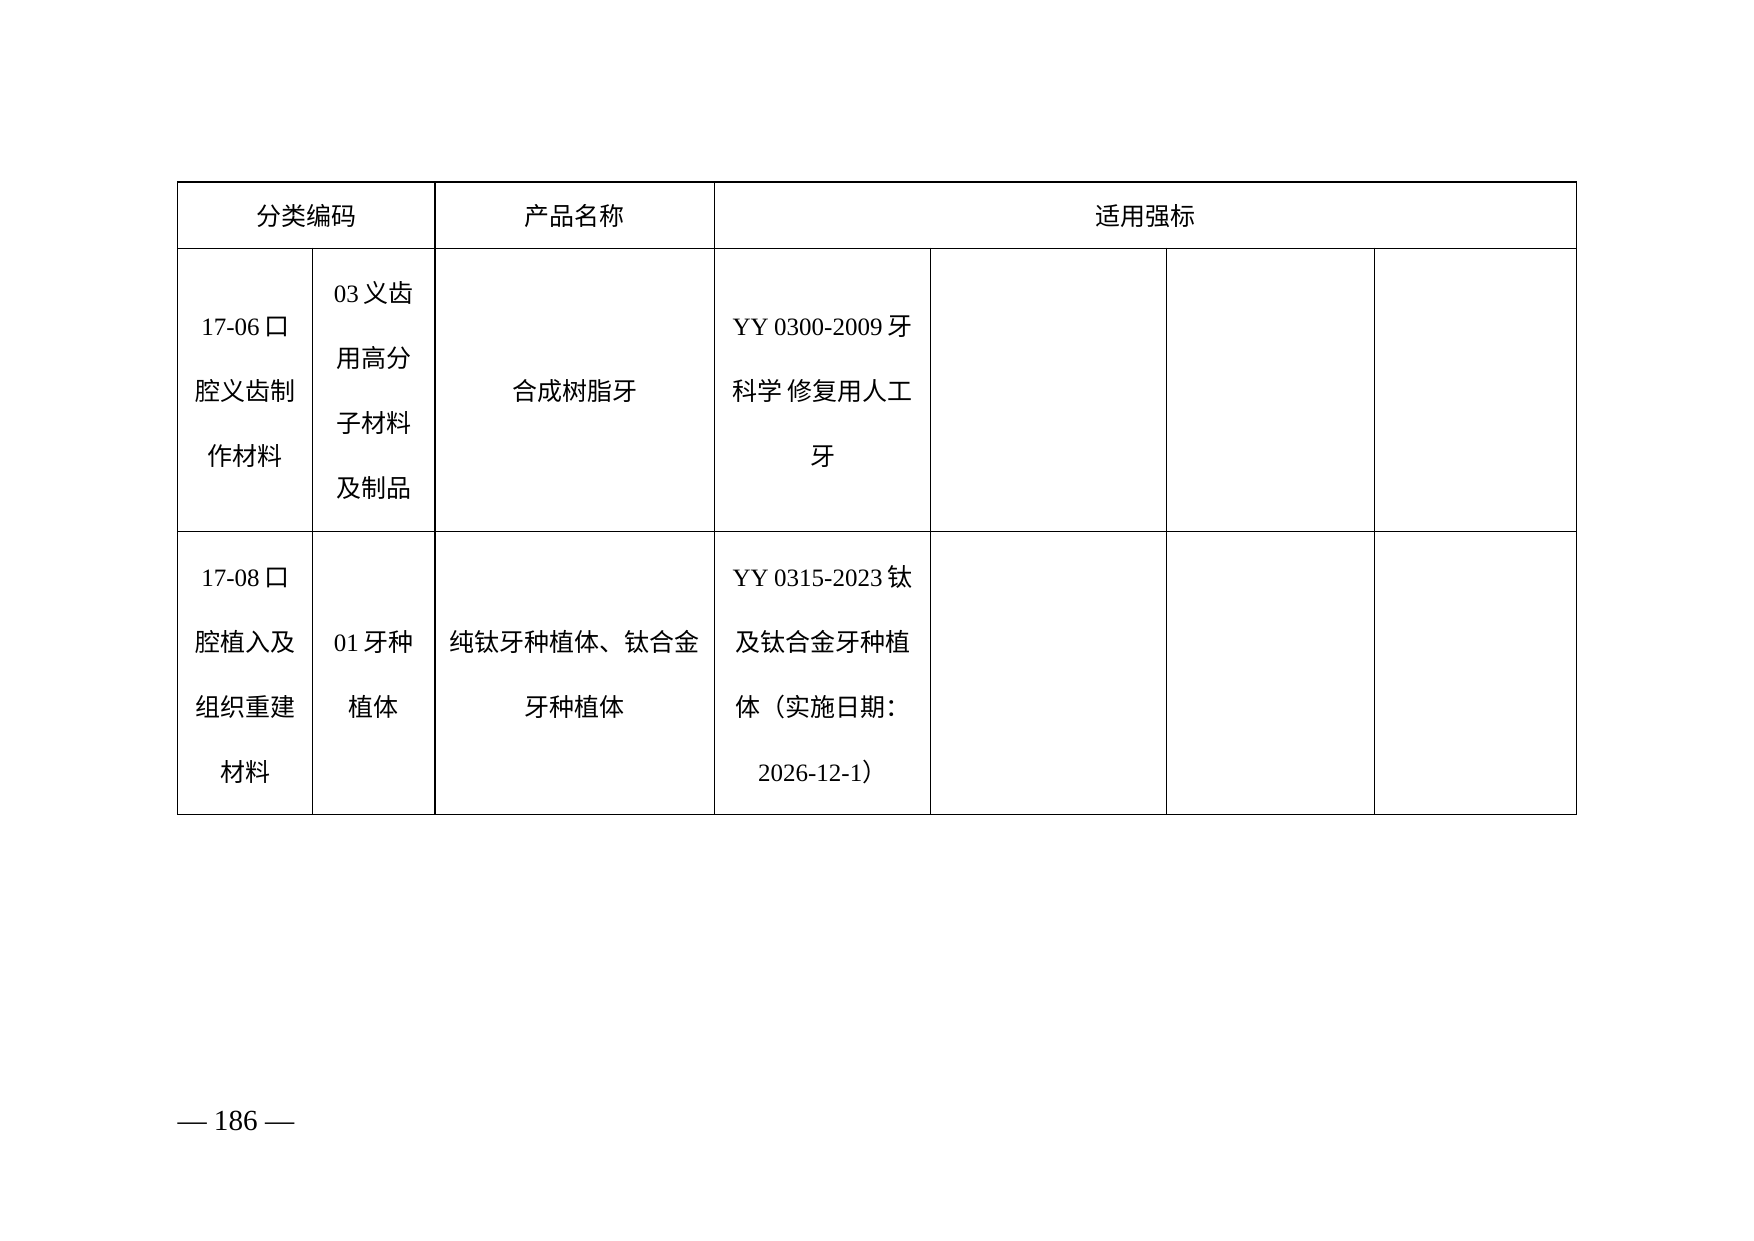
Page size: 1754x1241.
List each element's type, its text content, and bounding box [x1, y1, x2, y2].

table_cell [1375, 532, 1576, 814]
table_cell [1167, 532, 1374, 814]
table_header 分类编码 [178, 183, 434, 247]
table_header 产品名称 [436, 183, 714, 247]
table_cell [1375, 249, 1576, 531]
table_cell [931, 532, 1166, 814]
table_cell 合成树脂牙 [436, 249, 714, 531]
table_cell 17-06口腔义齿制作材料 [178, 249, 312, 531]
table_cell YY 0300-2009牙科学 修复用人工牙 [715, 249, 930, 531]
table_cell 17-08口腔植入及组织重建材料 [178, 532, 312, 814]
table_cell YY 0315-2023钛及钛合金牙种植体（实施日期：2026-12-1） [715, 532, 930, 814]
table_cell 纯钛牙种植体、钛合金牙种植体 [436, 532, 714, 814]
table_header 适用强标 [715, 183, 1576, 247]
table_cell [931, 249, 1166, 531]
table_cell 01牙种植体 [313, 532, 434, 814]
table_cell 03义齿用高分子材料及制品 [313, 249, 434, 531]
table_cell [1167, 249, 1374, 531]
